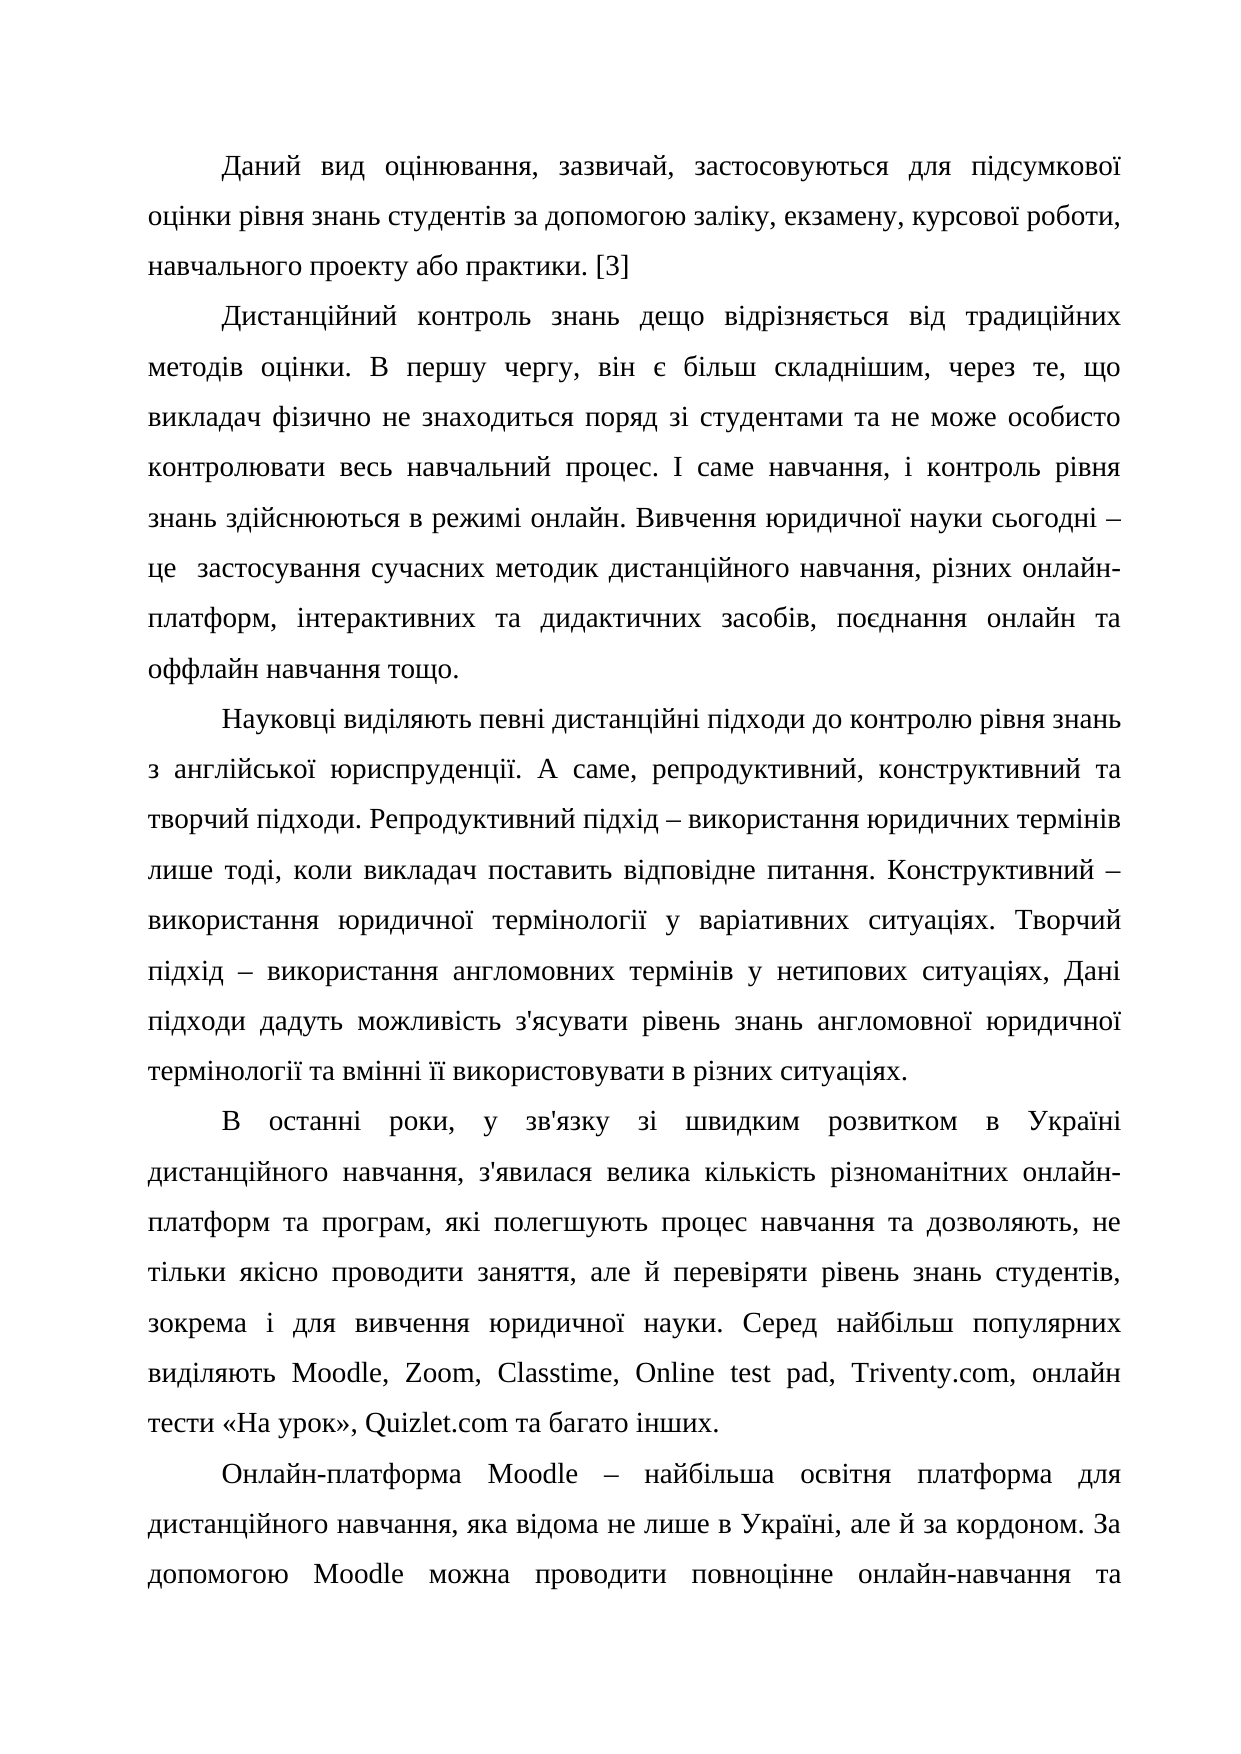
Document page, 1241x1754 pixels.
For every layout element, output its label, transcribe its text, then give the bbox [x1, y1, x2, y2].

text Даний вид оцінювання, зазвичай, застосовуються для підсумкової оцінки рівня знань студентів за допомогою заліку, екзамену, курсової роботи, навчального проекту або практики. [3] [148, 148, 1122, 282]
text Науковці виділяють певні дистанційні підходи до контролю рівня знань з англійської юриспруденції. А саме, репродуктивний, конструктивний та творчий підходи. Репродуктивний підхід – використання юридичних термінів лише тоді, коли викладач поставить відповідне питання. Конструктивний – використання юридичної термінології у варіативних ситуаціях. Творчий підхід – використання англомовних термінів у нетипових ситуаціях, Дані підходи дадуть можливість з'ясувати рівень знань англомовної юридичної термінології та вмінні її використовувати в різних ситуаціях. [148, 701, 1122, 1087]
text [148, 1456, 1122, 1590]
text В останні роки, у зв'язку зі швидким розвитком в Україні дистанційного навчання, з'явилася велика кількість різноманітних онлайн-платформ та програм, які полегшують процес навчання та дозволяють, не тільки якісно проводити заняття, але й перевіряти рівень знань студентів, зокрема і для вивчення юридичної науки. Серед найбільш популярних виділяють Moodle, Zoom, Classtime, Online test pad, Triventy.com, онлайн тести «На урок», Quizlet.com та багато інших. [148, 1103, 1122, 1439]
text Дистанційний контроль знань дещо відрізняється від традиційних методів оцінки. В першу чергу, він є більш складнішим, через те, що викладач фізично не знаходиться поряд зі студентами та не може особисто контролювати весь навчальний процес. І саме навчання, і контроль рівня знань здійснюються в режимі онлайн. Вивчення юридичної науки сьогодні – це застосування сучасних методик дистанційного навчання, різних онлайн-платформ, інтерактивних та дидактичних засобів, поєднання онлайн та оффлайн навчання тощо. [148, 298, 1122, 684]
